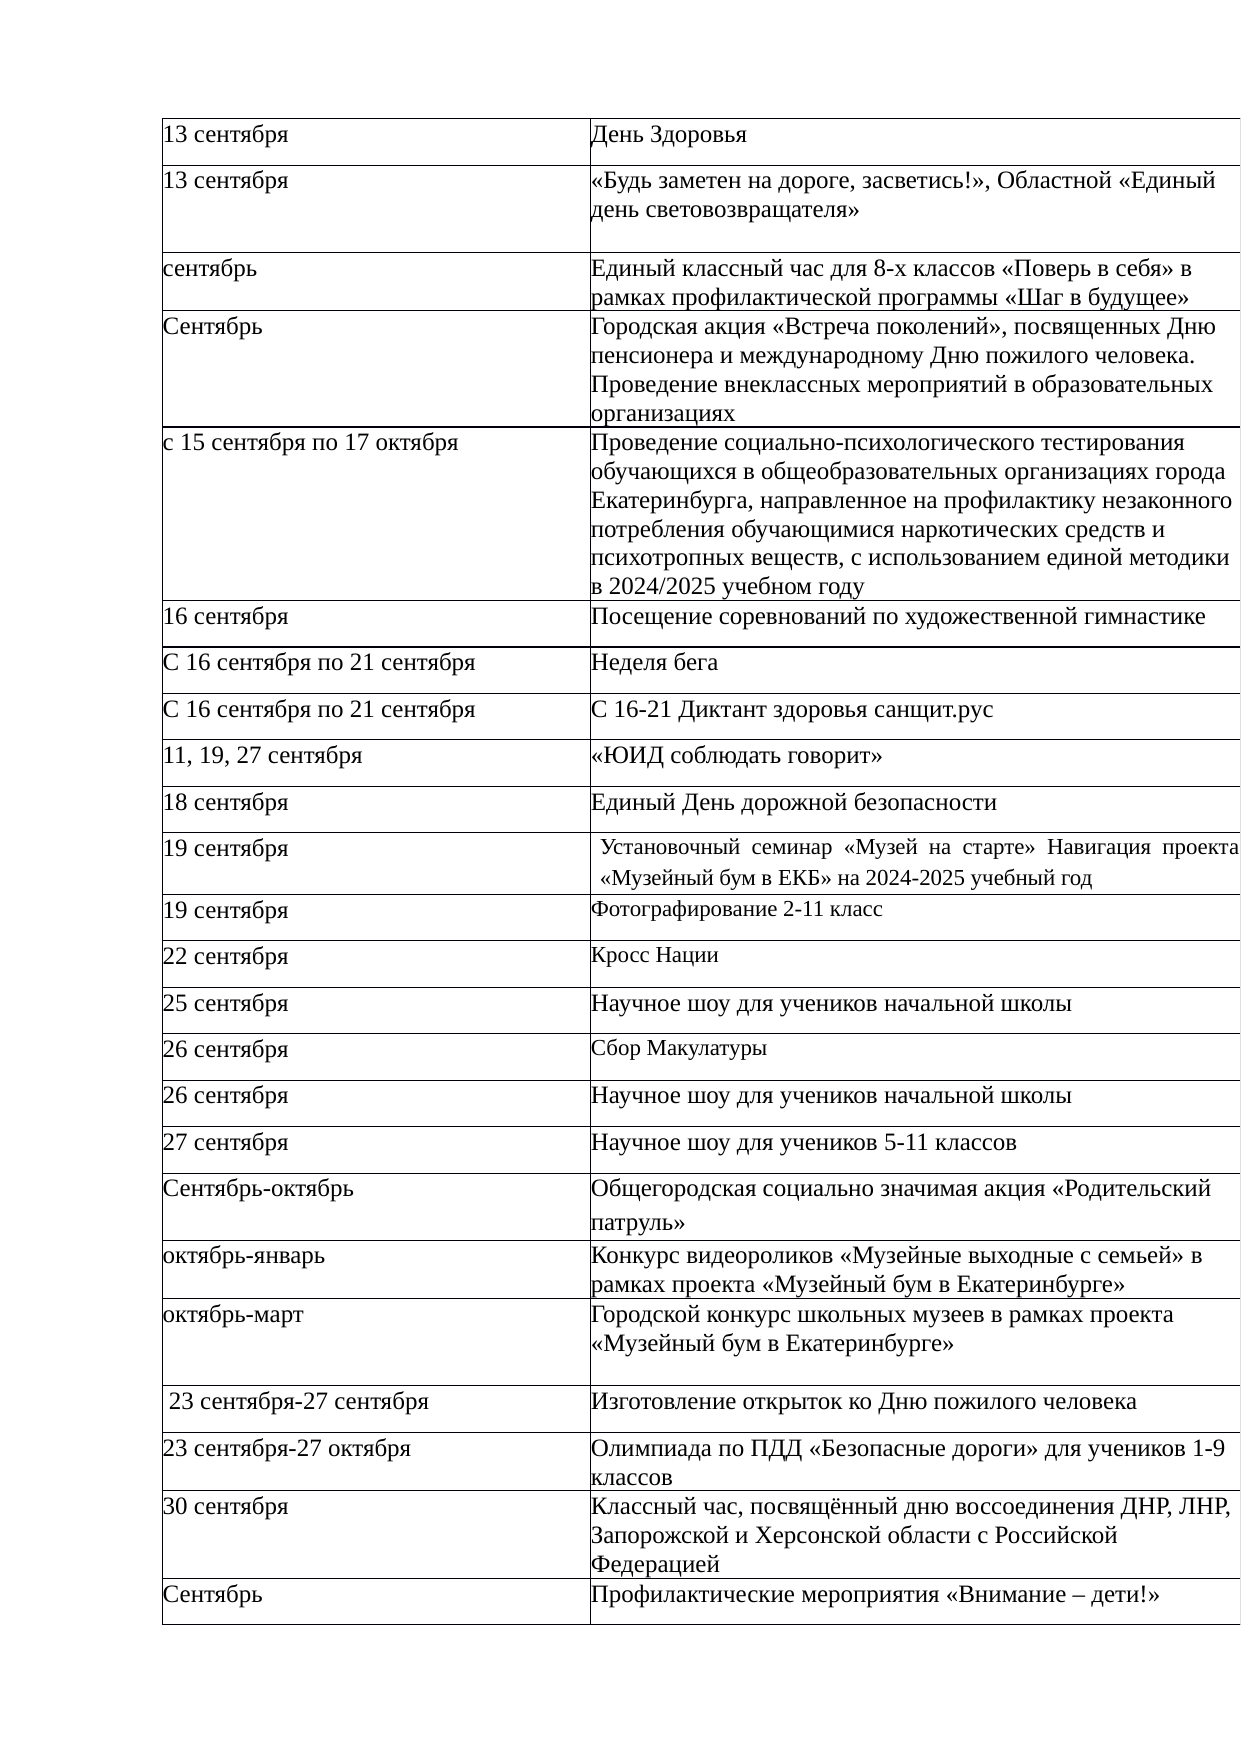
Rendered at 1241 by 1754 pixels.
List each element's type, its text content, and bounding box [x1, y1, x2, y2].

table_cell Проведение социально-психологического тестирования обучающихся в общеобразовательных организациях города Екатеринбурга, направленное на профилактику незаконного потребления обучающимися наркотических средств и психотропных веществ, с использованием единой методики в 2024/2025 учебном году [591, 428, 1240, 600]
table_cell Установочный семинар «Музей на старте» Навигация проекта «Музейный бум в ЕКБ» на 2024-2025 учебный год [591, 833, 1240, 894]
table_cell Классный час, посвящённый дню воссоединения ДНР, ЛНР, Запорожской и Херсонской области с Российской Федерацией [591, 1491, 1240, 1578]
table_cell 26 сентября [163, 1034, 590, 1079]
table_cell Городская акция «Встреча поколений», посвященных Дню пенсионера и международному Дню пожилого человека. Проведение внеклассных мероприятий в образовательных организациях [591, 311, 1240, 426]
table_cell 27 сентября [163, 1127, 590, 1172]
table_cell 11, 19, 27 сентября [163, 740, 590, 786]
table_cell 26 сентября [163, 1081, 590, 1126]
table_cell Посещение соревнований по художественной гимнастике [591, 601, 1240, 646]
table_cell Сбор Макулатуры [591, 1034, 1240, 1079]
table_cell «ЮИД соблюдать говорит» [591, 740, 1240, 786]
table_cell 25 сентября [163, 988, 590, 1033]
table_cell Сентябрь [163, 311, 590, 426]
table_cell Городской конкурс школьных музеев в рамках проекта «Музейный бум в Екатеринбурге» [591, 1299, 1240, 1385]
table_cell Общегородская социально значимая акция «Родительский патруль» [591, 1174, 1240, 1239]
table_cell 22 сентября [163, 941, 590, 987]
table_cell октябрь-январь [163, 1241, 590, 1298]
table_cell 23 сентября-27 сентября [163, 1386, 590, 1432]
table_cell с 15 сентября по 17 октября [163, 428, 590, 600]
table_cell Сентябрь [163, 1579, 590, 1624]
table_cell 30 сентября [163, 1491, 590, 1578]
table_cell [591, 1579, 1240, 1624]
table_cell Научное шоу для учеников 5-11 классов [591, 1127, 1240, 1172]
table_cell Кросс Нации [591, 941, 1240, 987]
table_cell 19 сентября [163, 895, 590, 940]
table_cell сентябрь [163, 253, 590, 310]
table_cell «Будь заметен на дороге, засветись!», Областной «Единый день световозвращателя» [591, 166, 1240, 252]
table_cell Фотографирование 2-11 класс [591, 895, 1240, 940]
table_cell День Здоровья [591, 119, 1240, 164]
table_cell Единый классный час для 8-х классов «Поверь в себя» в рамках профилактической программы «Шаг в будущее» [591, 253, 1240, 310]
table_cell Изготовление открыток ко Дню пожилого человека [591, 1386, 1240, 1432]
table_cell 16 сентября [163, 601, 590, 646]
table_cell С 16-21 Диктант здоровья санщит.рус [591, 694, 1240, 739]
table_cell Сентябрь-октябрь [163, 1174, 590, 1239]
table_cell С 16 сентября по 21 сентября [163, 648, 590, 693]
table_cell Неделя бега [591, 648, 1240, 693]
table_cell Олимпиада по ПДД «Безопасные дороги» для учеников 1-9 классов [591, 1433, 1240, 1490]
table_cell Научное шоу для учеников начальной школы [591, 988, 1240, 1033]
table_cell Единый День дорожной безопасности [591, 787, 1240, 832]
table_cell 23 сентября-27 октября [163, 1433, 590, 1490]
table_cell Научное шоу для учеников начальной школы [591, 1081, 1240, 1126]
table_cell С 16 сентября по 21 сентября [163, 694, 590, 739]
table_cell октябрь-март [163, 1299, 590, 1385]
table_cell Конкурс видеороликов «Музейные выходные с семьей» в рамках проекта «Музейный бум в Екатеринбурге» [591, 1241, 1240, 1298]
table_cell 19 сентября [163, 833, 590, 894]
table_cell 13 сентября [163, 119, 590, 164]
table_cell 13 сентября [163, 166, 590, 252]
table_cell 18 сентября [163, 787, 590, 832]
